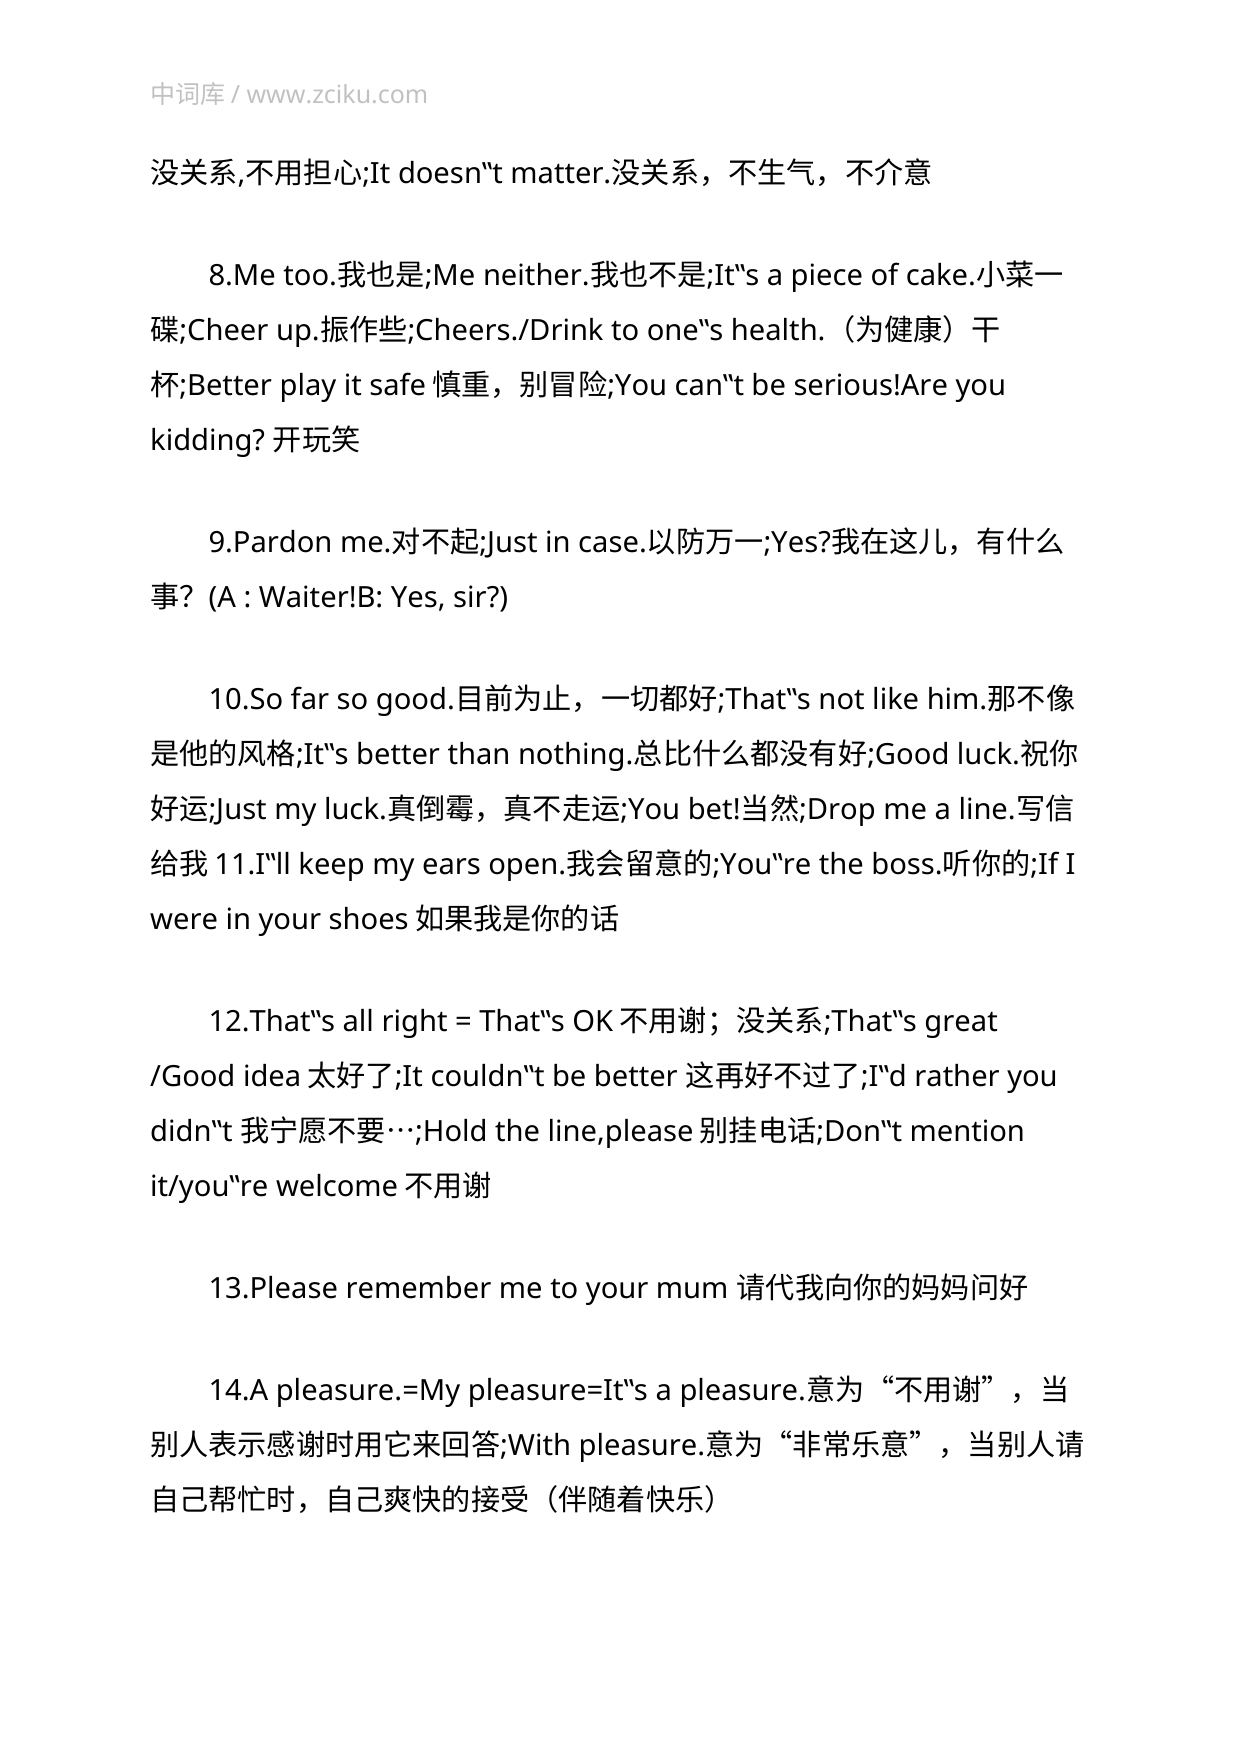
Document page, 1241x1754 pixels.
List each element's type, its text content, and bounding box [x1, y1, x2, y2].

text 10.So far so good.目前为止，一切都好;That‟s not like him.那不像是他的风格;It‟s better than nothing.总比什么都没有好;Good luck.祝你好运;Just my luck.真倒霉，真不走运;You bet!当然;Drop me a line.写信给我11.I‟ll keep my ears open.我会留意的;You‟re the boss.听你的;If I were in your shoes如果我是你的话 [150, 676, 1090, 938]
text 8.Me too.我也是;Me neither.我也不是;It‟s a piece of cake.小菜一碟;Cheer up.振作些;Cheers./Drink to one‟s health.（为健康）干杯;Better play it safe慎重，别冒险;You can‟t be serious!Are you kidding? 开玩笑 [150, 252, 1090, 459]
text 14.A pleasure.=My pleasure=It‟s a pleasure.意为“不用谢”，当别人表示感谢时用它来回答;With pleasure.意为“非常乐意”，当别人请自己帮忙时，自己爽快的接受（伴随着快乐） [150, 1367, 1090, 1519]
text 13.Please remember me to your mum 请代我向你的妈妈问好 [150, 1265, 1090, 1307]
text 9.Pardon me.对不起;Just in case.以防万一;Yes?我在这儿，有什么事？(A : Waiter!B: Yes, sir?) [150, 519, 1090, 616]
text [150, 150, 1090, 192]
text 12.That‟s all right = That‟s OK不用谢；没关系;That‟s great /Good idea太好了;It couldn‟t be better 这再好不过了;I‟d rather you didn‟t 我宁愿不要…;Hold the line,please别挂电话;Don‟t mention it/you‟re welcome不用谢 [150, 998, 1090, 1205]
